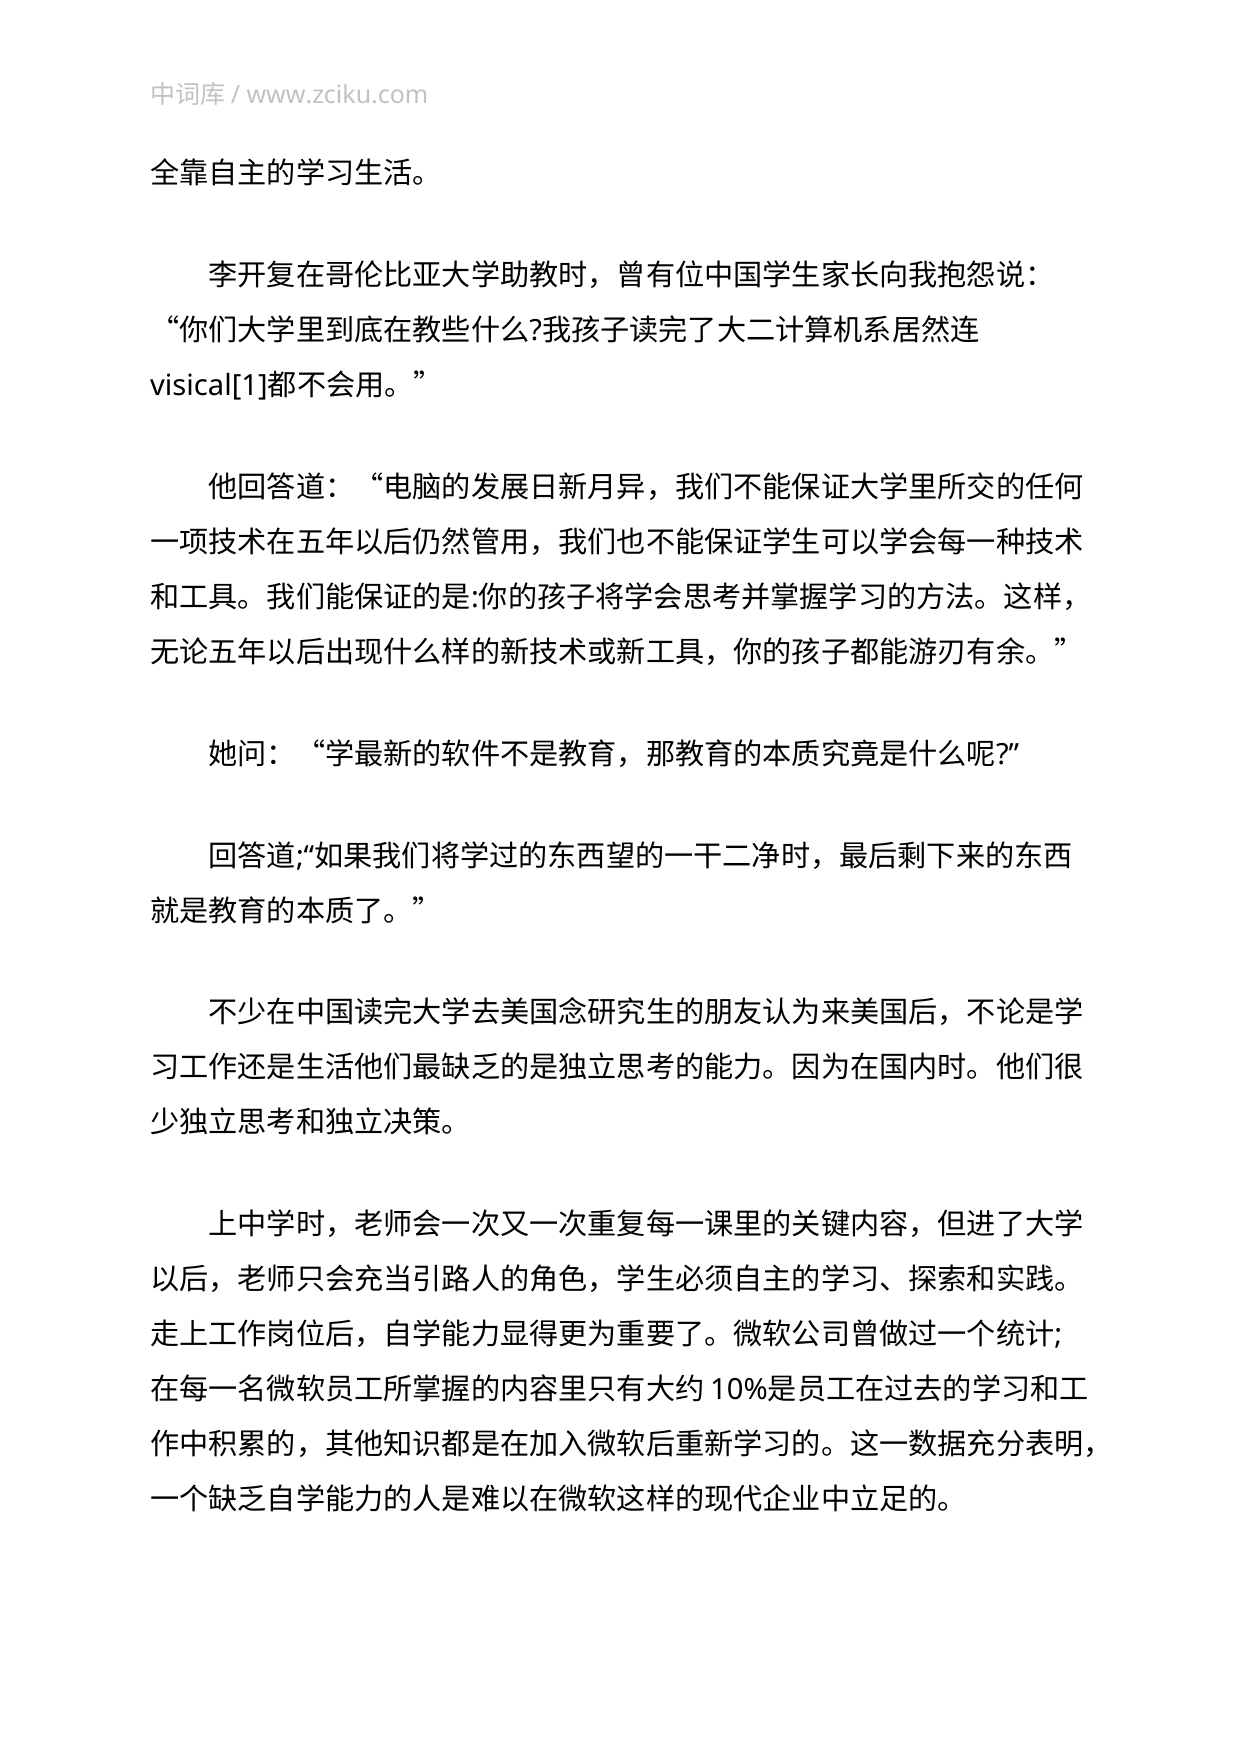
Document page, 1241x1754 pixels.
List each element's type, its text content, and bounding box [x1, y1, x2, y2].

text 他回答道：“电脑的发展日新月异，我们不能保证大学里所交的任何一项技术在五年以后仍然管用，我们也不能保证学生可以学会每一种技术和工具。我们能保证的是:你的孩子将学会思考并掌握学习的方法。这样，无论五年以后出现什么样的新技术或新工具，你的孩子都能游刃有余。” [150, 464, 1090, 671]
text 她问：“学最新的软件不是教育，那教育的本质究竟是什么呢?” [150, 730, 1090, 773]
text 上中学时，老师会一次又一次重复每一课里的关键内容，但进了大学以后，老师只会充当引路人的角色，学生必须自主的学习、探索和实践。走上工作岗位后，自学能力显得更为重要了。微软公司曾做过一个统计;在每一名微软员工所掌握的内容里只有大约10%是员工在过去的学习和工作中积累的，其他知识都是在加入微软后重新学习的。这一数据充分表明，一个缺乏自学能力的人是难以在微软这样的现代企业中立足的。 [150, 1201, 1090, 1517]
text 回答道;“如果我们将学过的东西望的一干二净时，最后剩下来的东西就是教育的本质了。” [150, 832, 1090, 929]
text 李开复在哥伦比亚大学助教时，曾有位中国学生家长向我抱怨说：“你们大学里到底在教些什么?我孩子读完了大二计算机系居然连visical[1]都不会用。” [150, 252, 1090, 404]
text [150, 150, 1090, 192]
text 不少在中国读完大学去美国念研究生的朋友认为来美国后，不论是学习工作还是生活他们最缺乏的是独立思考的能力。因为在国内时。他们很少独立思考和独立决策。 [150, 989, 1090, 1141]
